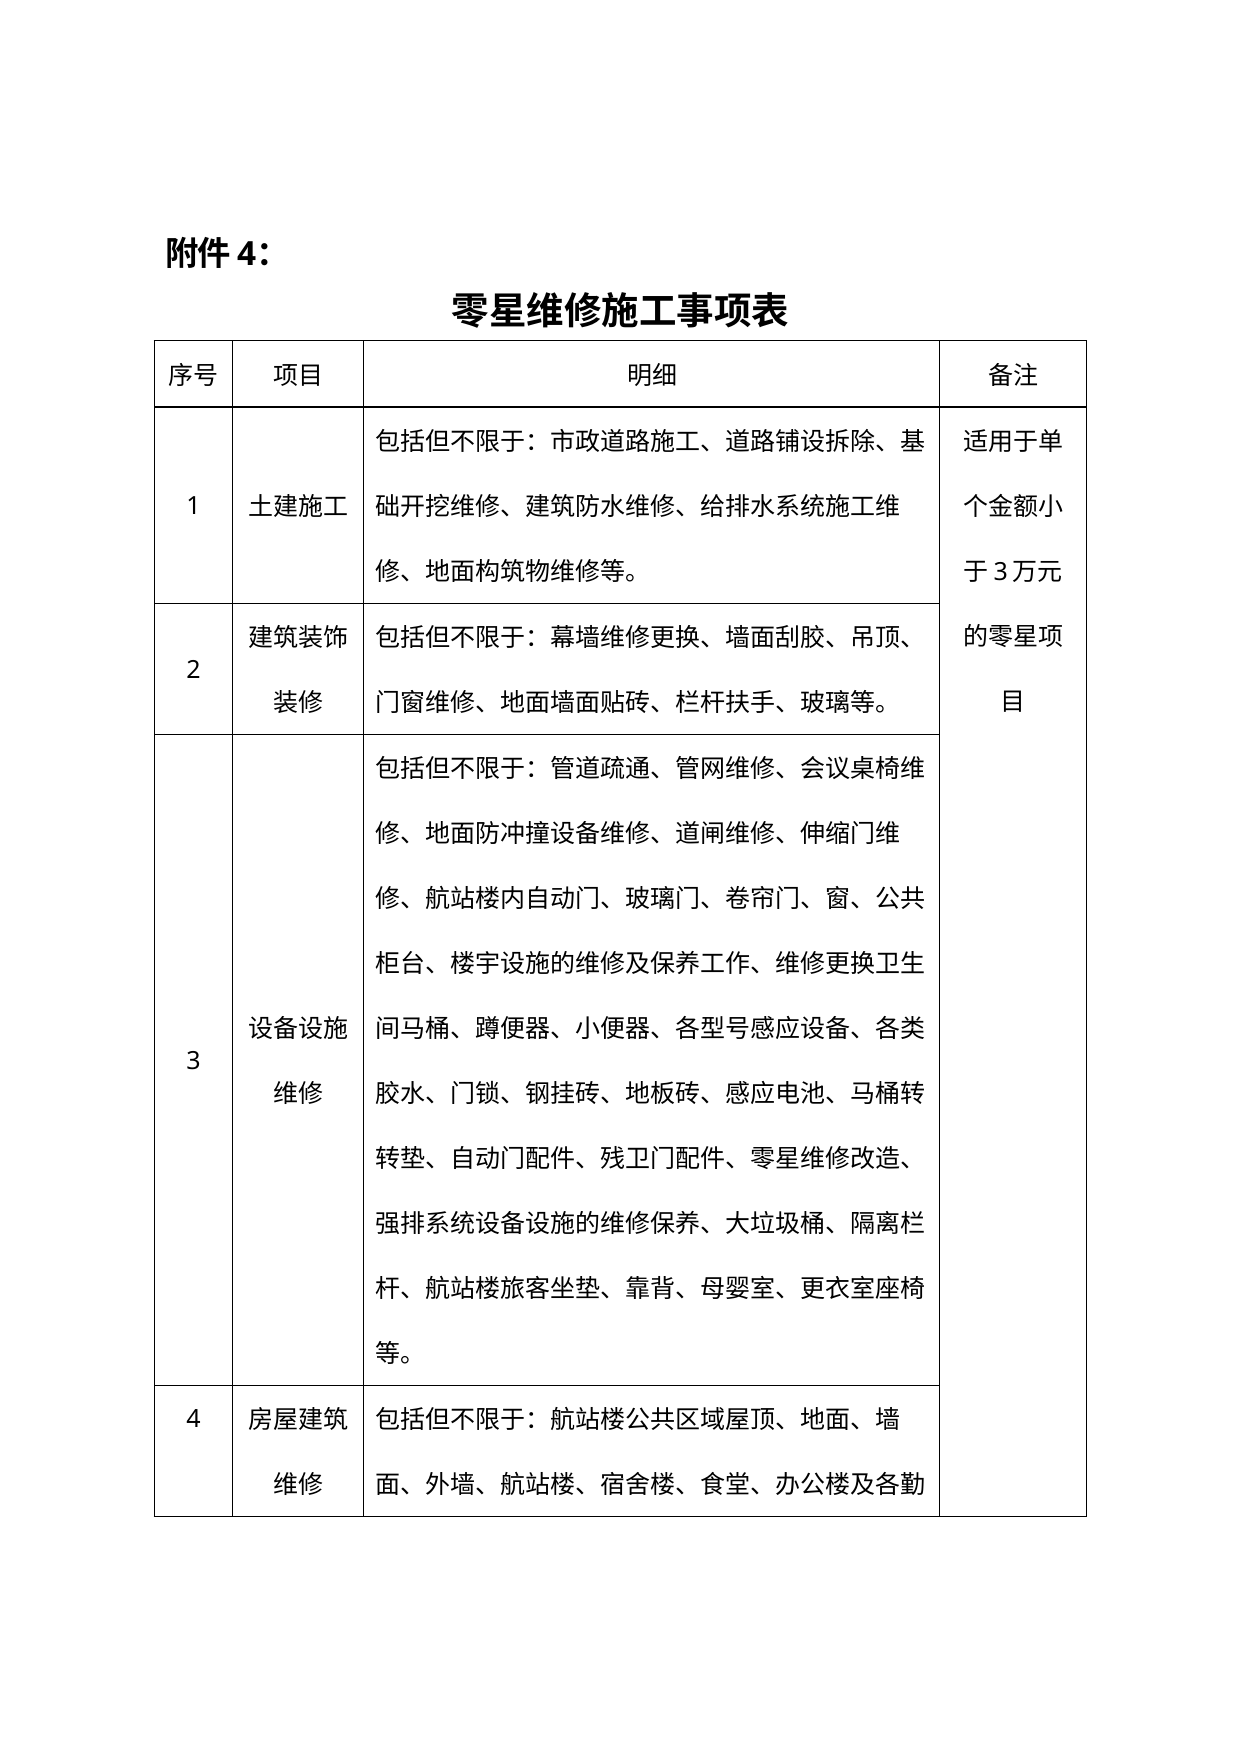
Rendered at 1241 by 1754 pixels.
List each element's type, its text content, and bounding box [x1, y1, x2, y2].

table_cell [364, 1386, 939, 1516]
text 附件4： [165, 227, 1075, 275]
table_cell 设备设施维修 [233, 735, 363, 1384]
table_cell 4 [155, 1386, 232, 1516]
table_cell 1 [155, 408, 232, 602]
table_cell 包括但不限于：幕墙维修更换、墙面刮胶、吊顶、门窗维修、地面墙面贴砖、栏杆扶手、玻璃等。 [364, 604, 939, 733]
table_cell 包括但不限于：市政道路施工、道路铺设拆除、基础开挖维修、建筑防水维修、给排水系统施工维修、地面构筑物维修等。 [364, 408, 939, 602]
table_header 序号 [155, 341, 232, 406]
table_cell 房屋建筑维修 [233, 1386, 363, 1516]
table_cell 3 [155, 735, 232, 1384]
table_header 备注 [940, 341, 1086, 406]
table_header 项目 [233, 341, 363, 406]
table_cell 2 [155, 604, 232, 733]
table_cell 适用于单个金额小于3万元的零星项目 [940, 408, 1086, 1516]
table_cell 包括但不限于：管道疏通、管网维修、会议桌椅维修、地面防冲撞设备维修、道闸维修、伸缩门维修、航站楼内自动门、玻璃门、卷帘门、窗、公共柜台、楼宇设施的维修及保养工作、维修更换卫生间马桶、蹲便器、小便器、各型号感应设备、各类胶水、门锁、钢挂砖、地板砖、感应电池、马桶转转垫、自动门配件、残卫门配件、零星维修改造、强排系统设备设施的维修保养、大垃圾桶、隔离栏杆、航站楼旅客坐垫、靠背、母婴室、更衣室座椅等。 [364, 735, 939, 1384]
table_header 明细 [364, 341, 939, 406]
text 零星维修施工事项表 [165, 275, 1075, 340]
table_cell 土建施工 [233, 408, 363, 602]
table_cell 建筑装饰装修 [233, 604, 363, 733]
